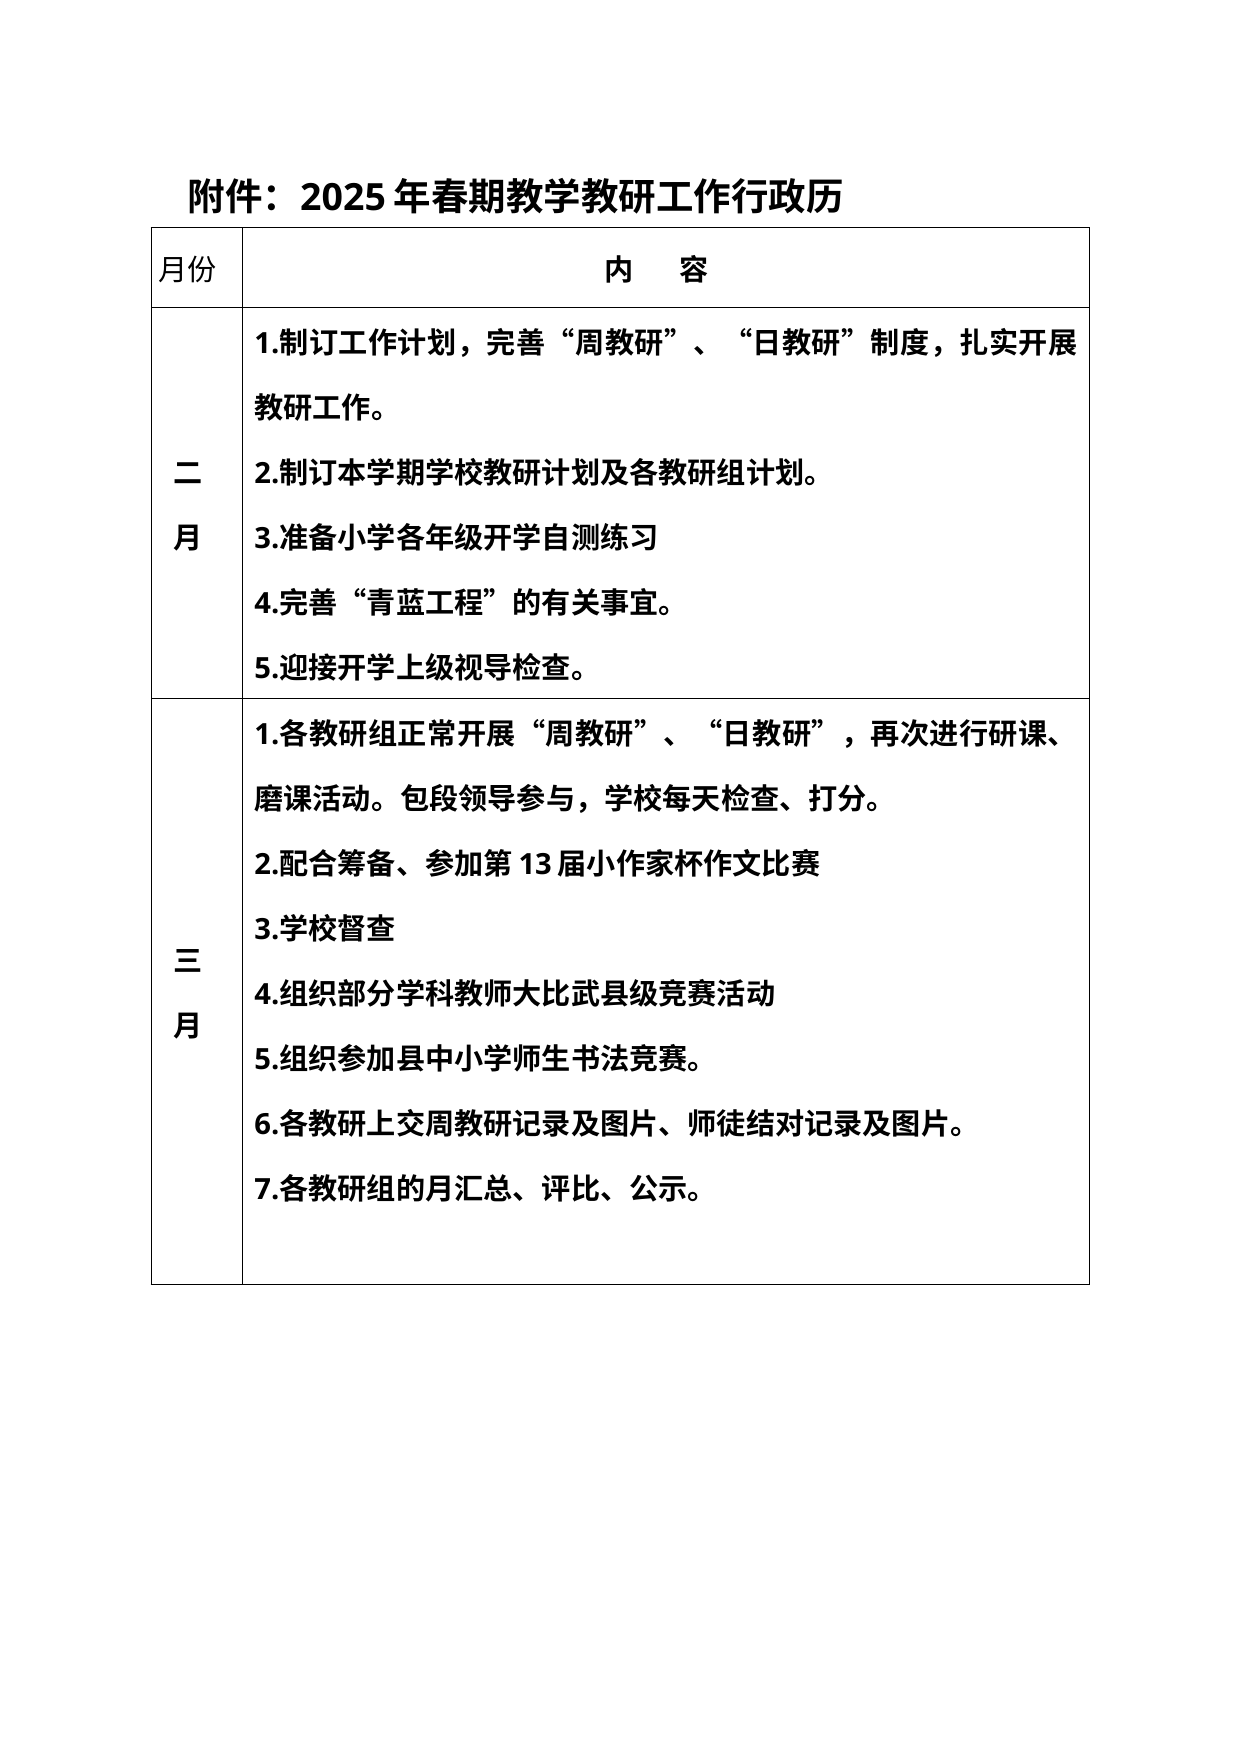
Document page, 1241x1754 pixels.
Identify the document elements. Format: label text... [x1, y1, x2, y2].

table_cell 1.制订工作计划，完善“周教研”、“日教研”制度，扎实开展教研工作。 2.制订本学期学校教研计划及各教研组计划。 3.准备小学各年级开学自测练习 4.完善“青蓝工程”的有关事宜。 5.迎接开学上级视导检查。 [243, 308, 1089, 698]
table_cell 二 月 [152, 308, 242, 698]
table_header 月份 [152, 228, 242, 307]
table_cell 1.各教研组正常开展“周教研”、“日教研”，再次进行研课、磨课活动。包段领导参与，学校每天检查、打分。 2.配合筹备、参加第13届小作家杯作文比赛 3.学校督查 4.组织部分学科教师大比武县级竞赛活动 5.组织参加县中小学师生书法竞赛。 6.各教研上交周教研记录及图片、师徒结对记录及图片。 7.各教研组的月汇总、评比、公示。 [243, 699, 1089, 1284]
text 附件：2025年春期教学教研工作行政历 [187, 162, 1053, 227]
table_header 内 容 [243, 228, 1089, 307]
table_cell 三 月 [152, 699, 242, 1284]
